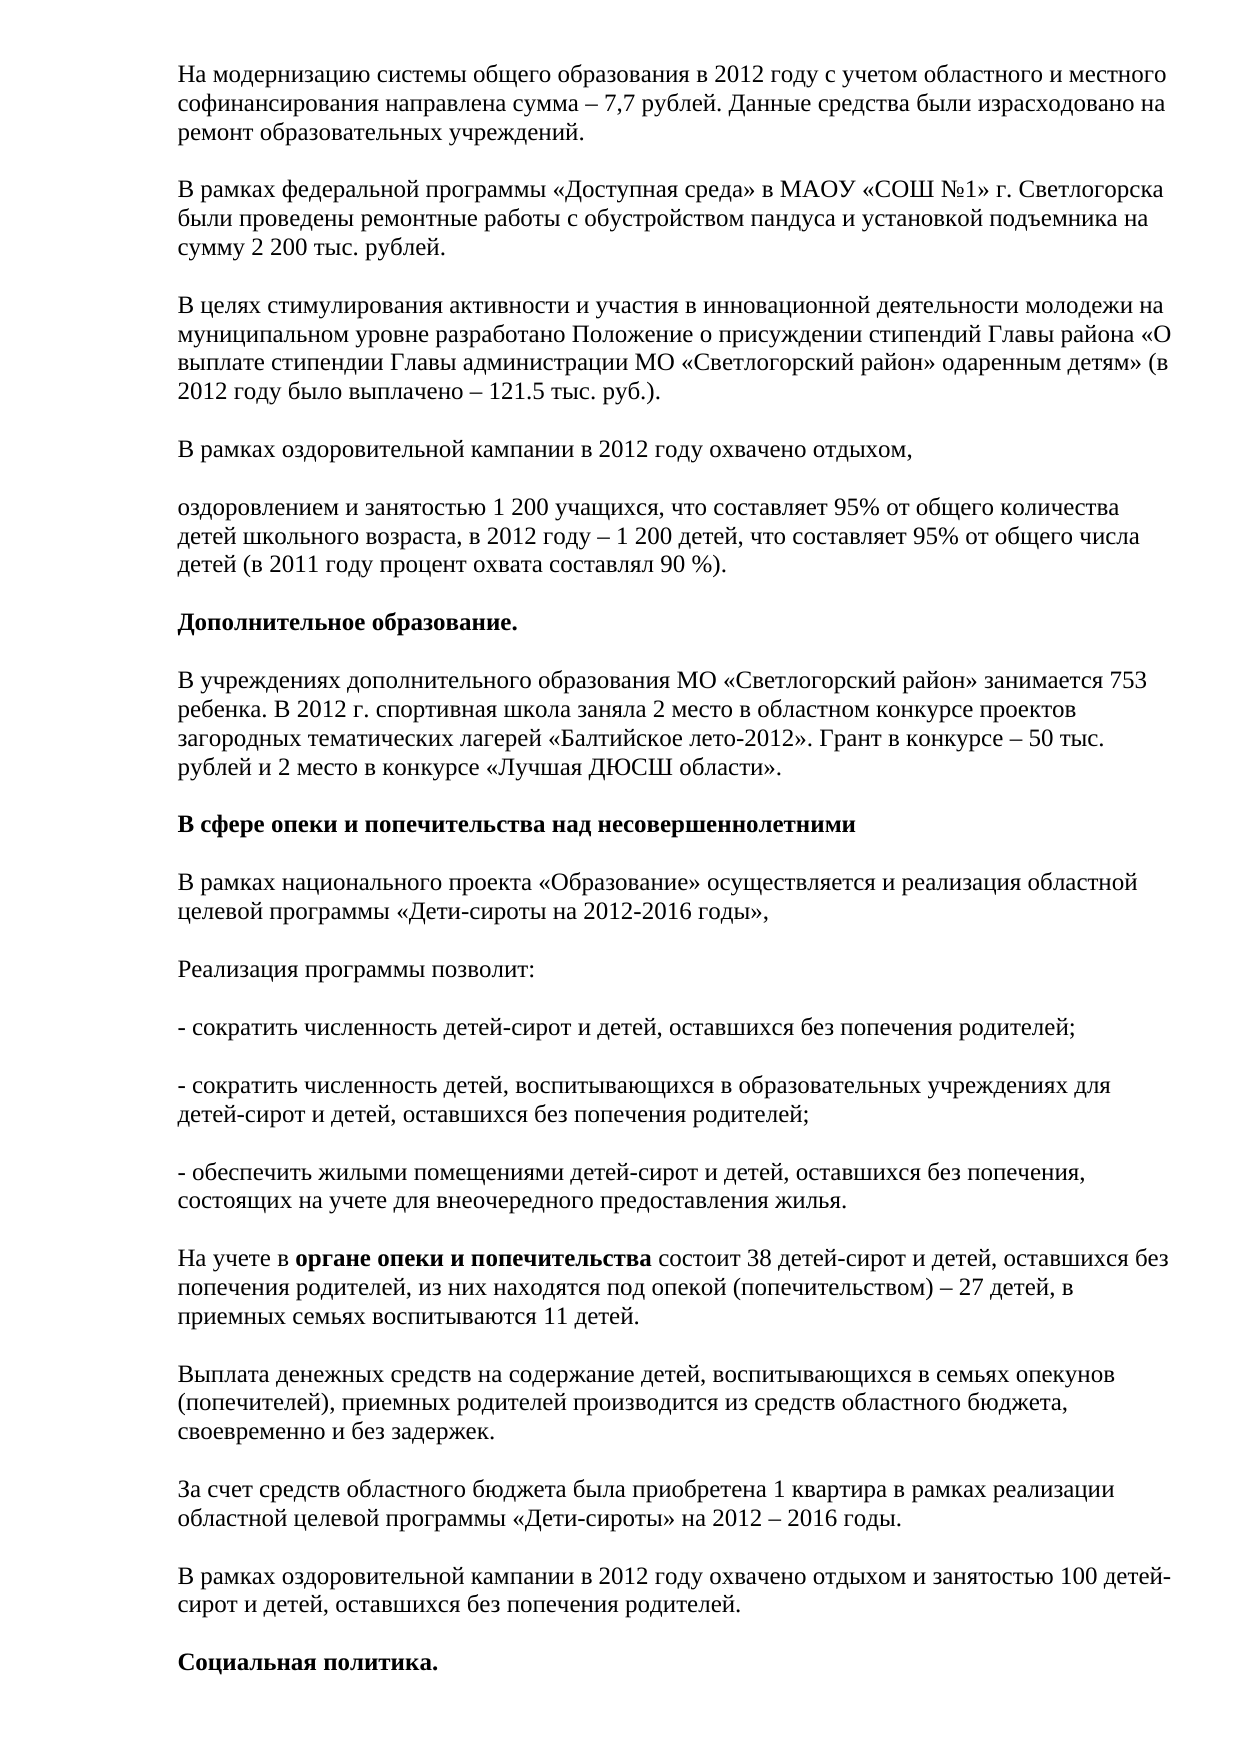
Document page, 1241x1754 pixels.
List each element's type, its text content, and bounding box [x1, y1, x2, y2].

text - обеспечить жилыми помещениями детей-сирот и детей, оставшихся без попечения, состоящих на учете для внеочередного предоставления жилья. [177, 1157, 1181, 1214]
text За счет средств областного бюджета была приобретена 1 квартира в рамках реализации областной целевой программы «Дети-сироты» на 2012 – 2016 годы. [177, 1474, 1181, 1532]
text Социальная политика. [177, 1647, 1181, 1676]
text В учреждениях дополнительного образования МО «Светлогорский район» занимается 753 ребенка. В 2012 г. спортивная школа заняла 2 место в областном конкурсе проектов загородных тематических лагерей «Балтийское лето-2012». Грант в конкурсе – 50 тыс. рублей и 2 место в конкурсе «Лучшая ДЮСШ области». [177, 665, 1181, 780]
text В рамках оздоровительной кампании в 2012 году охвачено отдыхом и занятостью 100 детей-сирот и детей, оставшихся без попечения родителей. [177, 1561, 1181, 1618]
text В рамках оздоровительной кампании в 2012 году охвачено отдыхом, [177, 434, 1181, 463]
text В рамках национального проекта «Образование» осуществляется и реализация областной целевой программы «Дети-сироты на 2012-2016 годы», [177, 867, 1181, 925]
text В сфере опеки и попечительства над несовершеннолетними [177, 809, 1181, 838]
text - сократить численность детей-сирот и детей, оставшихся без попечения родителей; [177, 1012, 1181, 1041]
text оздоровлением и занятостью 1 200 учащихся, что составляет 95% от общего количества детей школьного возраста, в 2012 году – 1 200 детей, что составляет 95% от общего числа детей (в 2011 году процент охвата составлял 90 %). [177, 492, 1181, 578]
text На учете в органе опеки и попечительства состоит 38 детей-сирот и детей, оставшихся без попечения родителей, из них находятся под опекой (попечительством) – 27 детей, в приемных семьях воспитываются 11 детей. [177, 1243, 1181, 1329]
text Реализация программы позволит: [177, 954, 1181, 983]
text В целях стимулирования активности и участия в инновационной деятельности молодежи на муниципальном уровне разработано Положение о присуждении стипендий Главы района «О выплате стипендии Главы администрации МО «Светлогорский район» одаренным детям» (в 2012 году было выплачено – 121.5 тыс. руб.). [177, 290, 1181, 405]
text - сократить численность детей, воспитывающихся в образовательных учреждениях для детей-сирот и детей, оставшихся без попечения родителей; [177, 1070, 1181, 1127]
text В рамках федеральной программы «Доступная среда» в МАОУ «СОШ №1» г. Светлогорска были проведены ремонтные работы с обустройством пандуса и установкой подъемника на сумму 2 200 тыс. рублей. [177, 174, 1181, 261]
text Дополнительное образование. [177, 607, 1181, 636]
text На модернизацию системы общего образования в 2012 году с учетом областного и местного софинансирования направлена сумма – 7,7 рублей. Данные средства были израсходовано на ремонт образовательных учреждений. [177, 59, 1181, 145]
text Выплата денежных средств на содержание детей, воспитывающихся в семьях опекунов (попечителей), приемных родителей производится из средств областного бюджета, своевременно и без задержек. [177, 1359, 1181, 1445]
